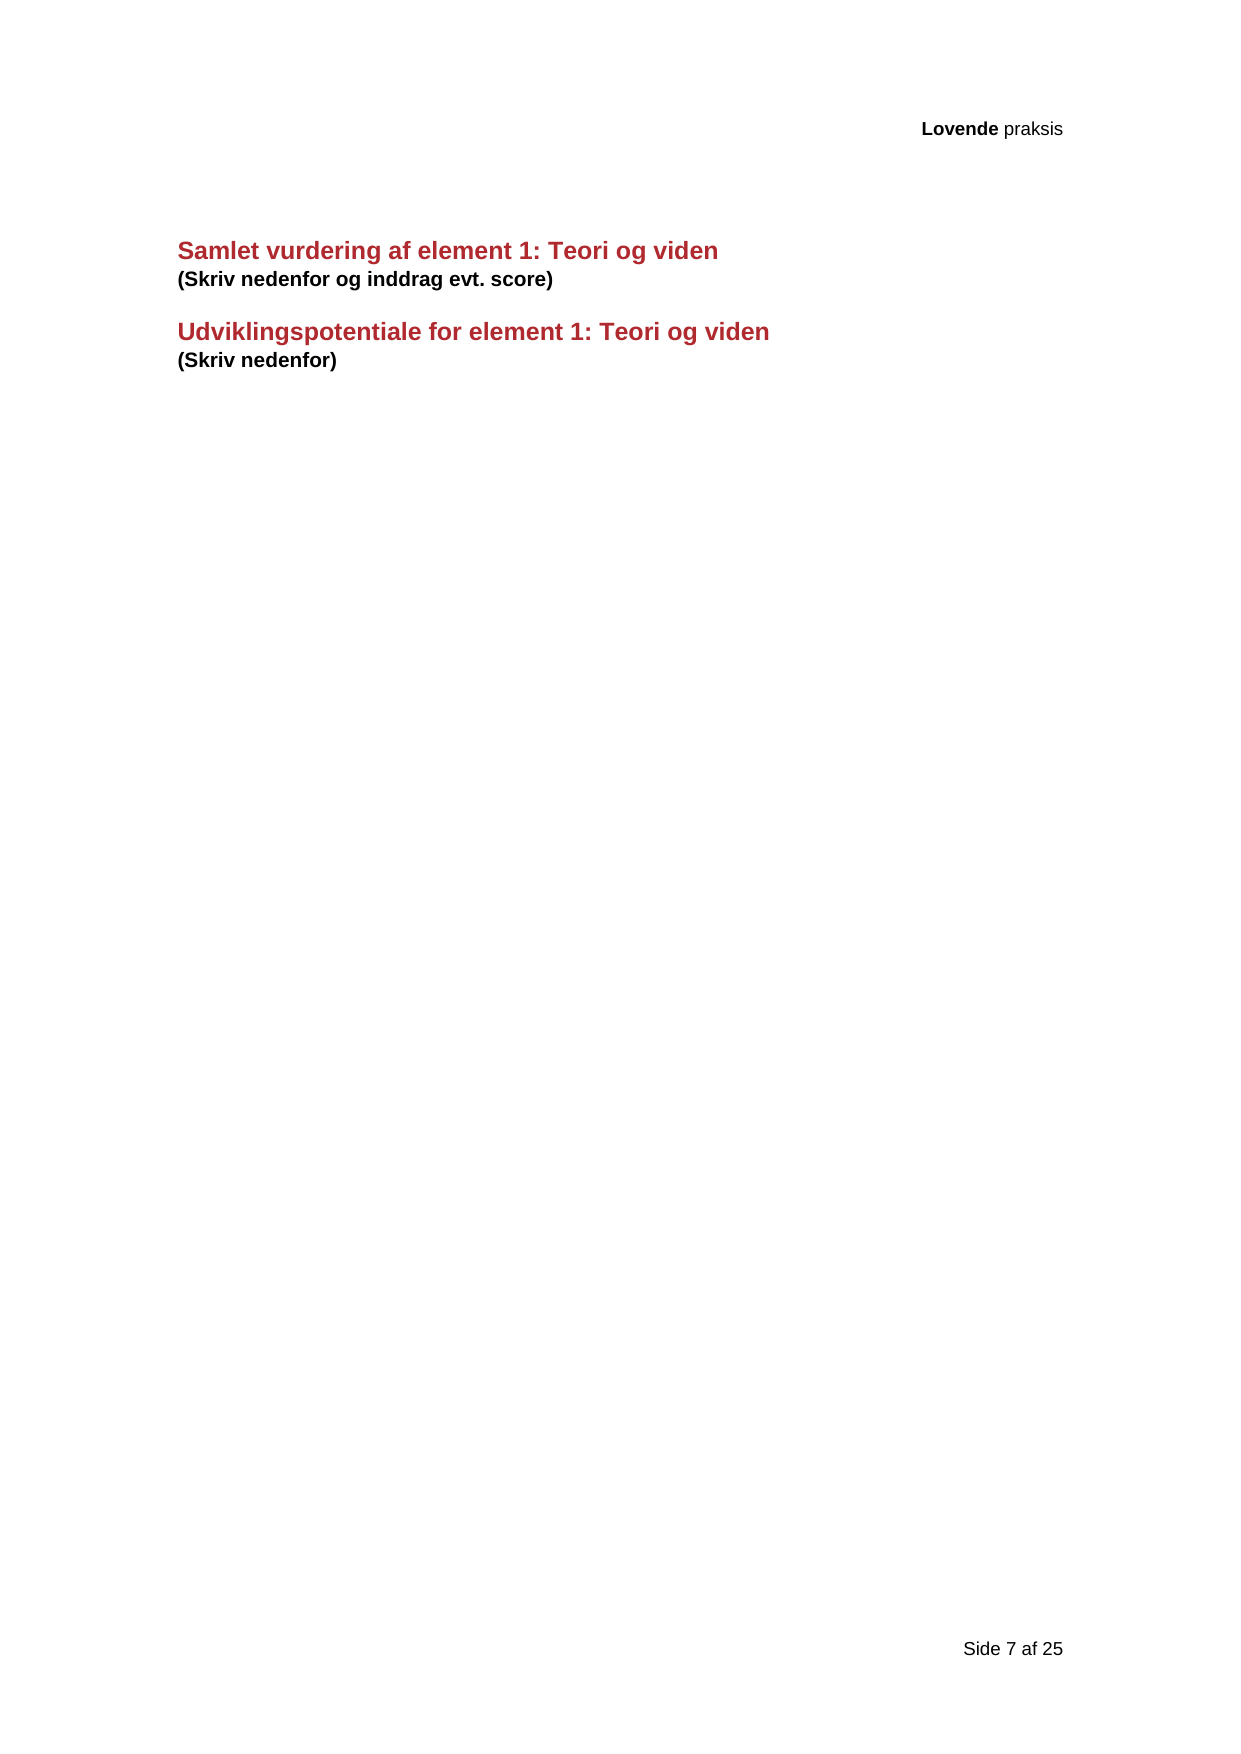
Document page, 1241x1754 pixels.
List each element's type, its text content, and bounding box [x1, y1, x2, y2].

text Udviklingspotentiale for element 1: Teori og viden [177, 317, 1063, 346]
text (Skriv nedenfor og inddrag evt. score) [177, 265, 1063, 291]
text (Skriv nedenfor) [177, 346, 1063, 372]
text Samlet vurdering af element 1: Teori og viden [177, 236, 1063, 265]
